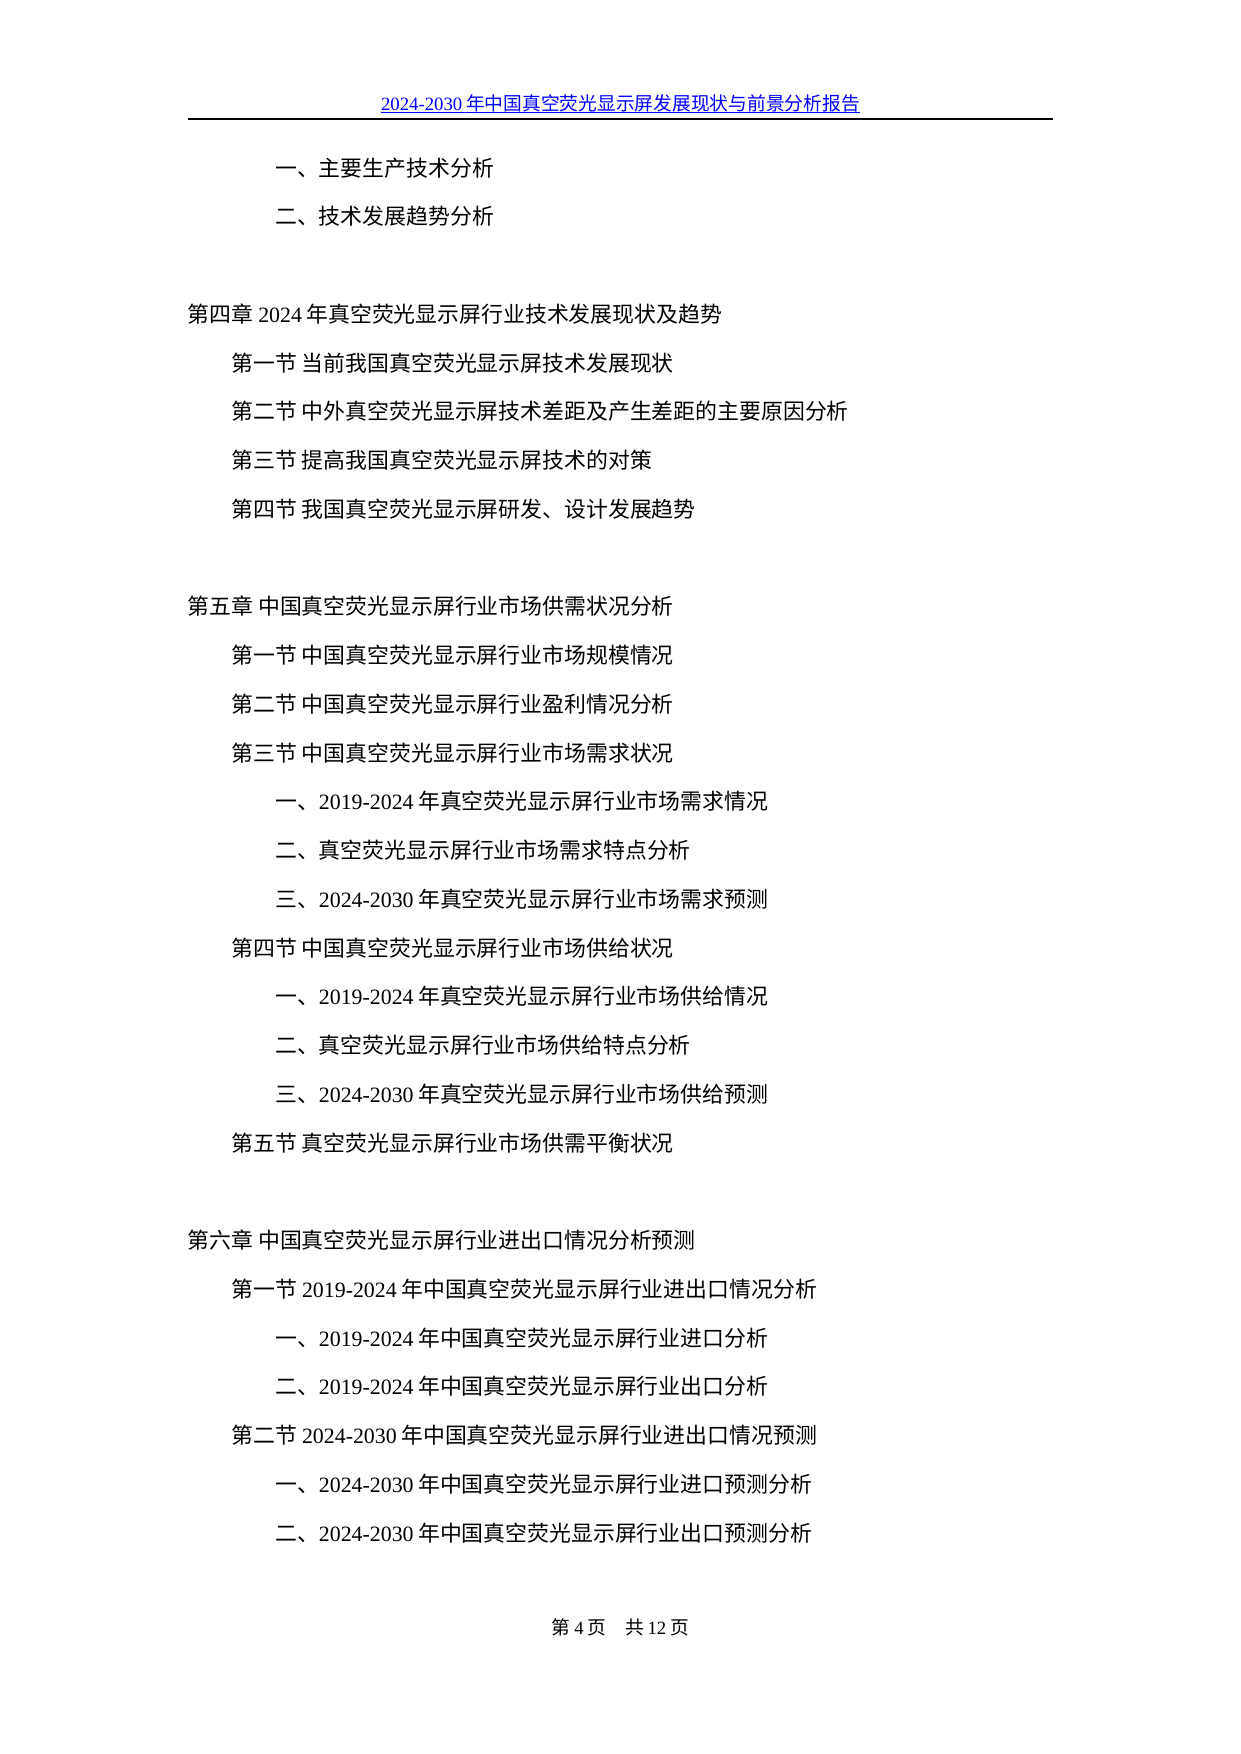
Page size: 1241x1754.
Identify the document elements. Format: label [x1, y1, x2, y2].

text [187, 150, 1053, 1548]
